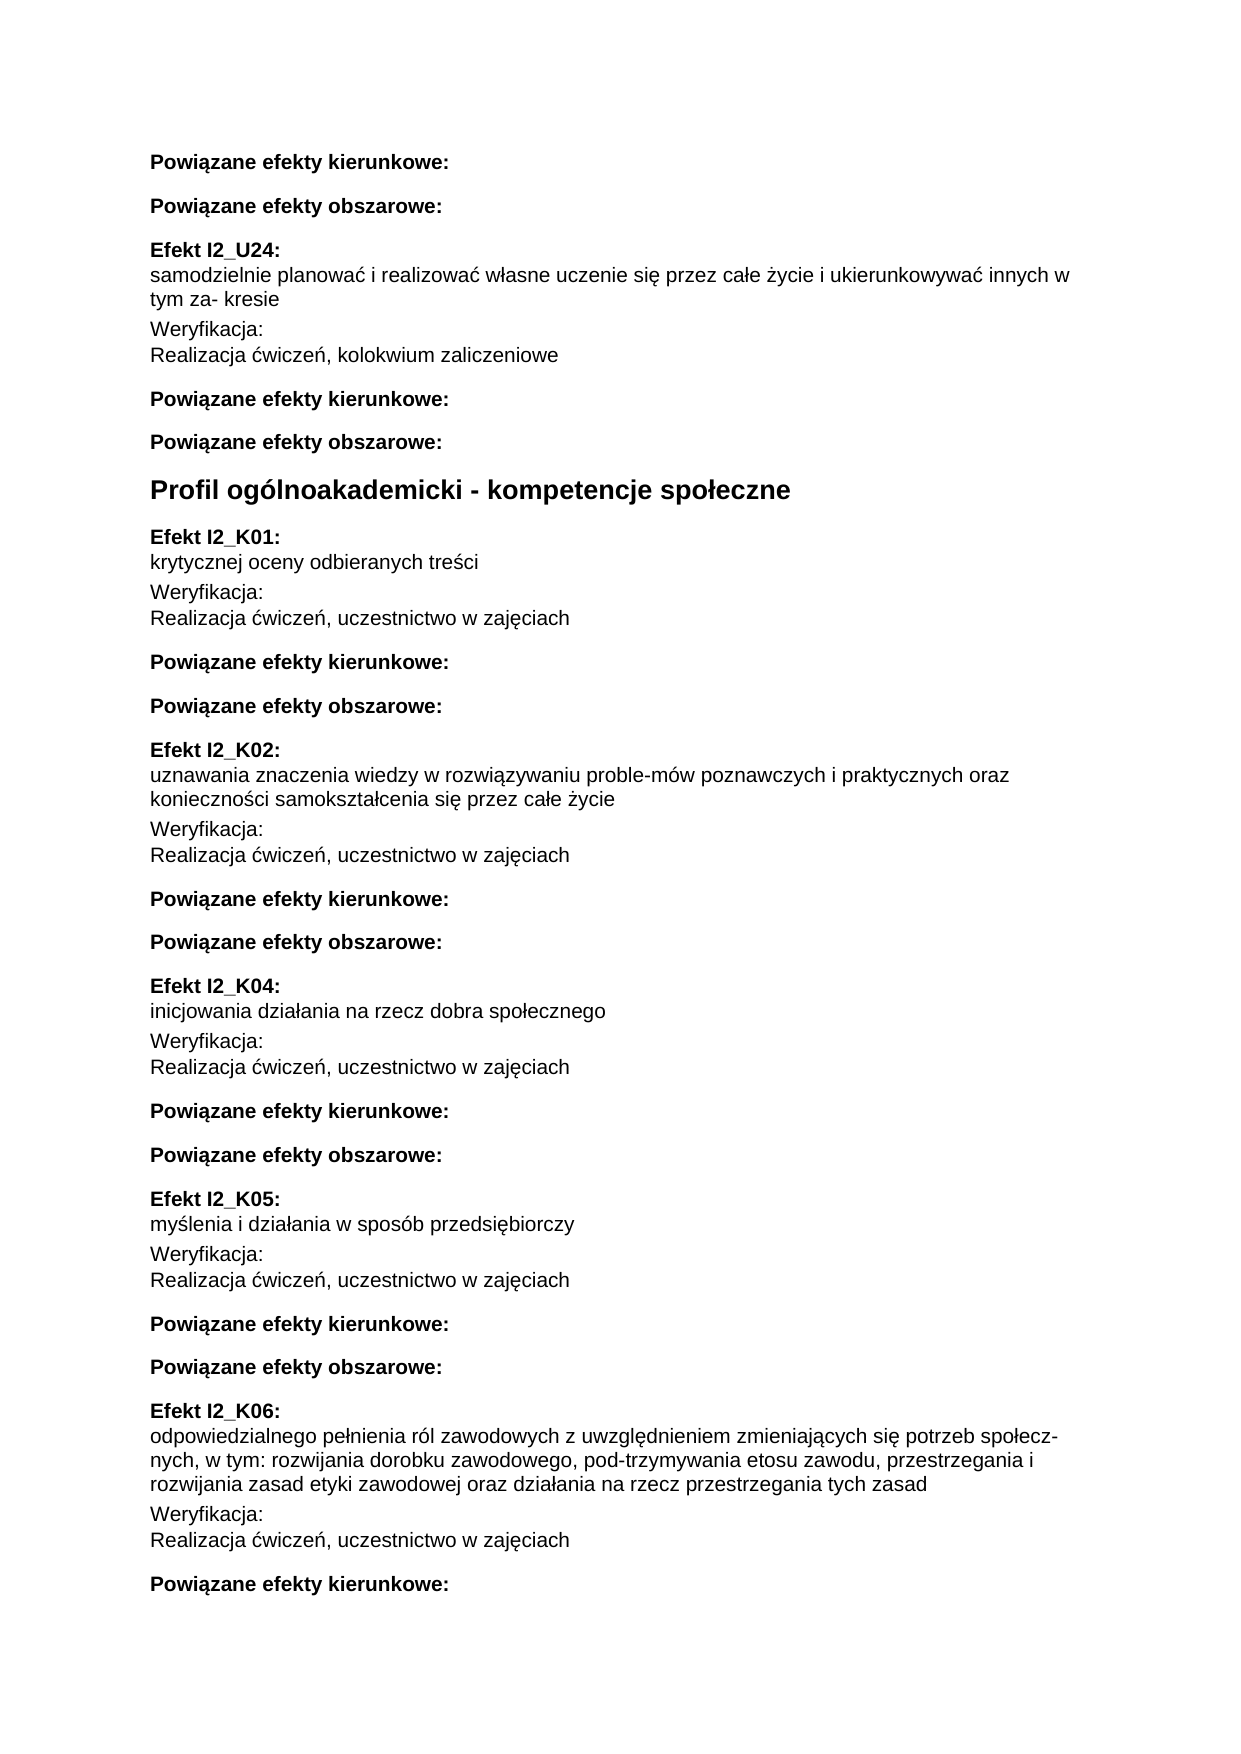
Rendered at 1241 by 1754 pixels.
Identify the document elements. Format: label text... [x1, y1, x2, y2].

text Powiązane efekty kierunkowe: [150, 1311, 1090, 1335]
text Realizacja ćwiczeń, uczestnictwo w zajęciach [150, 606, 1090, 630]
text Weryfikacja: [150, 1502, 1090, 1526]
text Powiązane efekty kierunkowe: [150, 650, 1090, 674]
text Efekt I2_K04: [150, 974, 1090, 998]
text Efekt I2_U24: [150, 237, 1090, 261]
text samodzielnie planować i realizować własne uczenie się przez całe życie i ukierunkowywać innych w tym za- kresie [150, 262, 1090, 310]
text Powiązane efekty kierunkowe: [150, 886, 1090, 910]
text Efekt I2_K05: [150, 1186, 1090, 1210]
text Weryfikacja: [150, 317, 1090, 341]
subtitle Profil ogólnoakademicki - kompetencje społeczne [150, 474, 1090, 505]
text Powiązane efekty obszarowe: [150, 694, 1090, 718]
text Powiązane efekty kierunkowe: [150, 1572, 1090, 1596]
text Weryfikacja: [150, 1029, 1090, 1053]
text uznawania znaczenia wiedzy w rozwiązywaniu proble-mów poznawczych i praktycznych oraz konieczności samokształcenia się przez całe życie [150, 762, 1090, 810]
text Realizacja ćwiczeń, kolokwium zaliczeniowe [150, 343, 1090, 367]
text Powiązane efekty obszarowe: [150, 930, 1090, 954]
text Powiązane efekty kierunkowe: [150, 150, 1090, 174]
text Powiązane efekty kierunkowe: [150, 1099, 1090, 1123]
text Efekt I2_K06: [150, 1399, 1090, 1423]
text Efekt I2_K02: [150, 737, 1090, 761]
text Realizacja ćwiczeń, uczestnictwo w zajęciach [150, 843, 1090, 867]
text Weryfikacja: [150, 580, 1090, 604]
text myślenia i działania w sposób przedsiębiorczy [150, 1211, 1090, 1235]
text Realizacja ćwiczeń, uczestnictwo w zajęciach [150, 1055, 1090, 1079]
text Powiązane efekty obszarowe: [150, 194, 1090, 218]
text inicjowania działania na rzecz dobra społecznego [150, 999, 1090, 1023]
text Realizacja ćwiczeń, uczestnictwo w zajęciach [150, 1268, 1090, 1292]
text odpowiedzialnego pełnienia ról zawodowych z uwzględnieniem zmieniających się potrzeb społecz-nych, w tym: rozwijania dorobku zawodowego, pod-trzymywania etosu zawodu, przestrzegania i rozwijania zasad etyki zawodowej oraz działania na rzecz przestrzegania tych zasad [150, 1424, 1090, 1496]
text Powiązane efekty obszarowe: [150, 1355, 1090, 1379]
text Weryfikacja: [150, 817, 1090, 841]
text Weryfikacja: [150, 1242, 1090, 1266]
text Realizacja ćwiczeń, uczestnictwo w zajęciach [150, 1528, 1090, 1552]
text Efekt I2_K01: [150, 525, 1090, 549]
text Powiązane efekty obszarowe: [150, 430, 1090, 454]
text Powiązane efekty obszarowe: [150, 1143, 1090, 1167]
text krytycznej oceny odbieranych treści [150, 550, 1090, 574]
text Powiązane efekty kierunkowe: [150, 386, 1090, 410]
